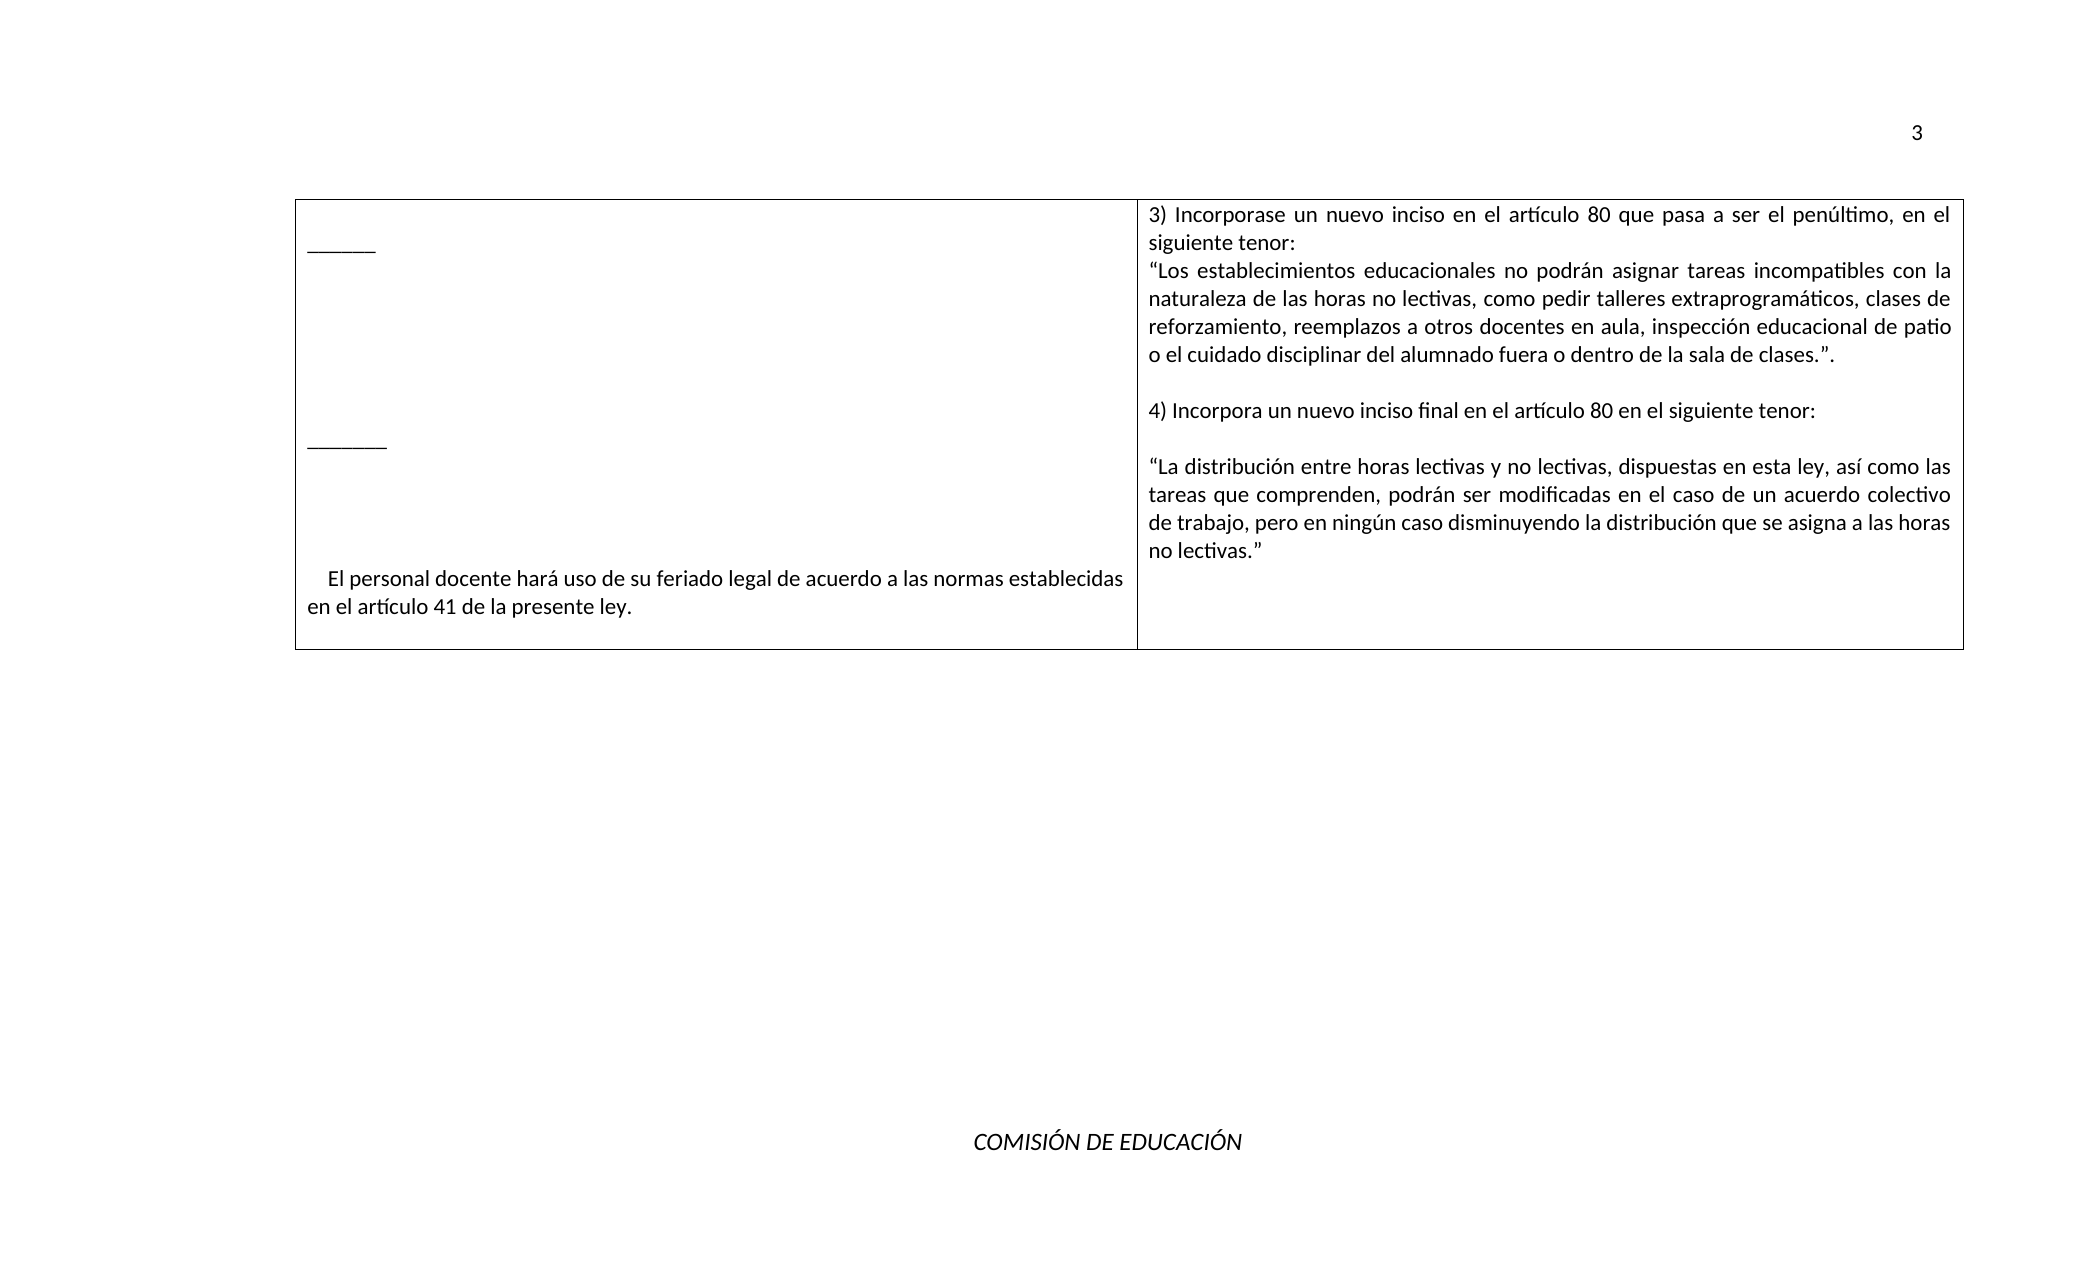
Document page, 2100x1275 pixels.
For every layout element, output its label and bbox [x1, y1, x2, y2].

table_cell [1138, 200, 1963, 648]
table_cell [296, 200, 1137, 648]
